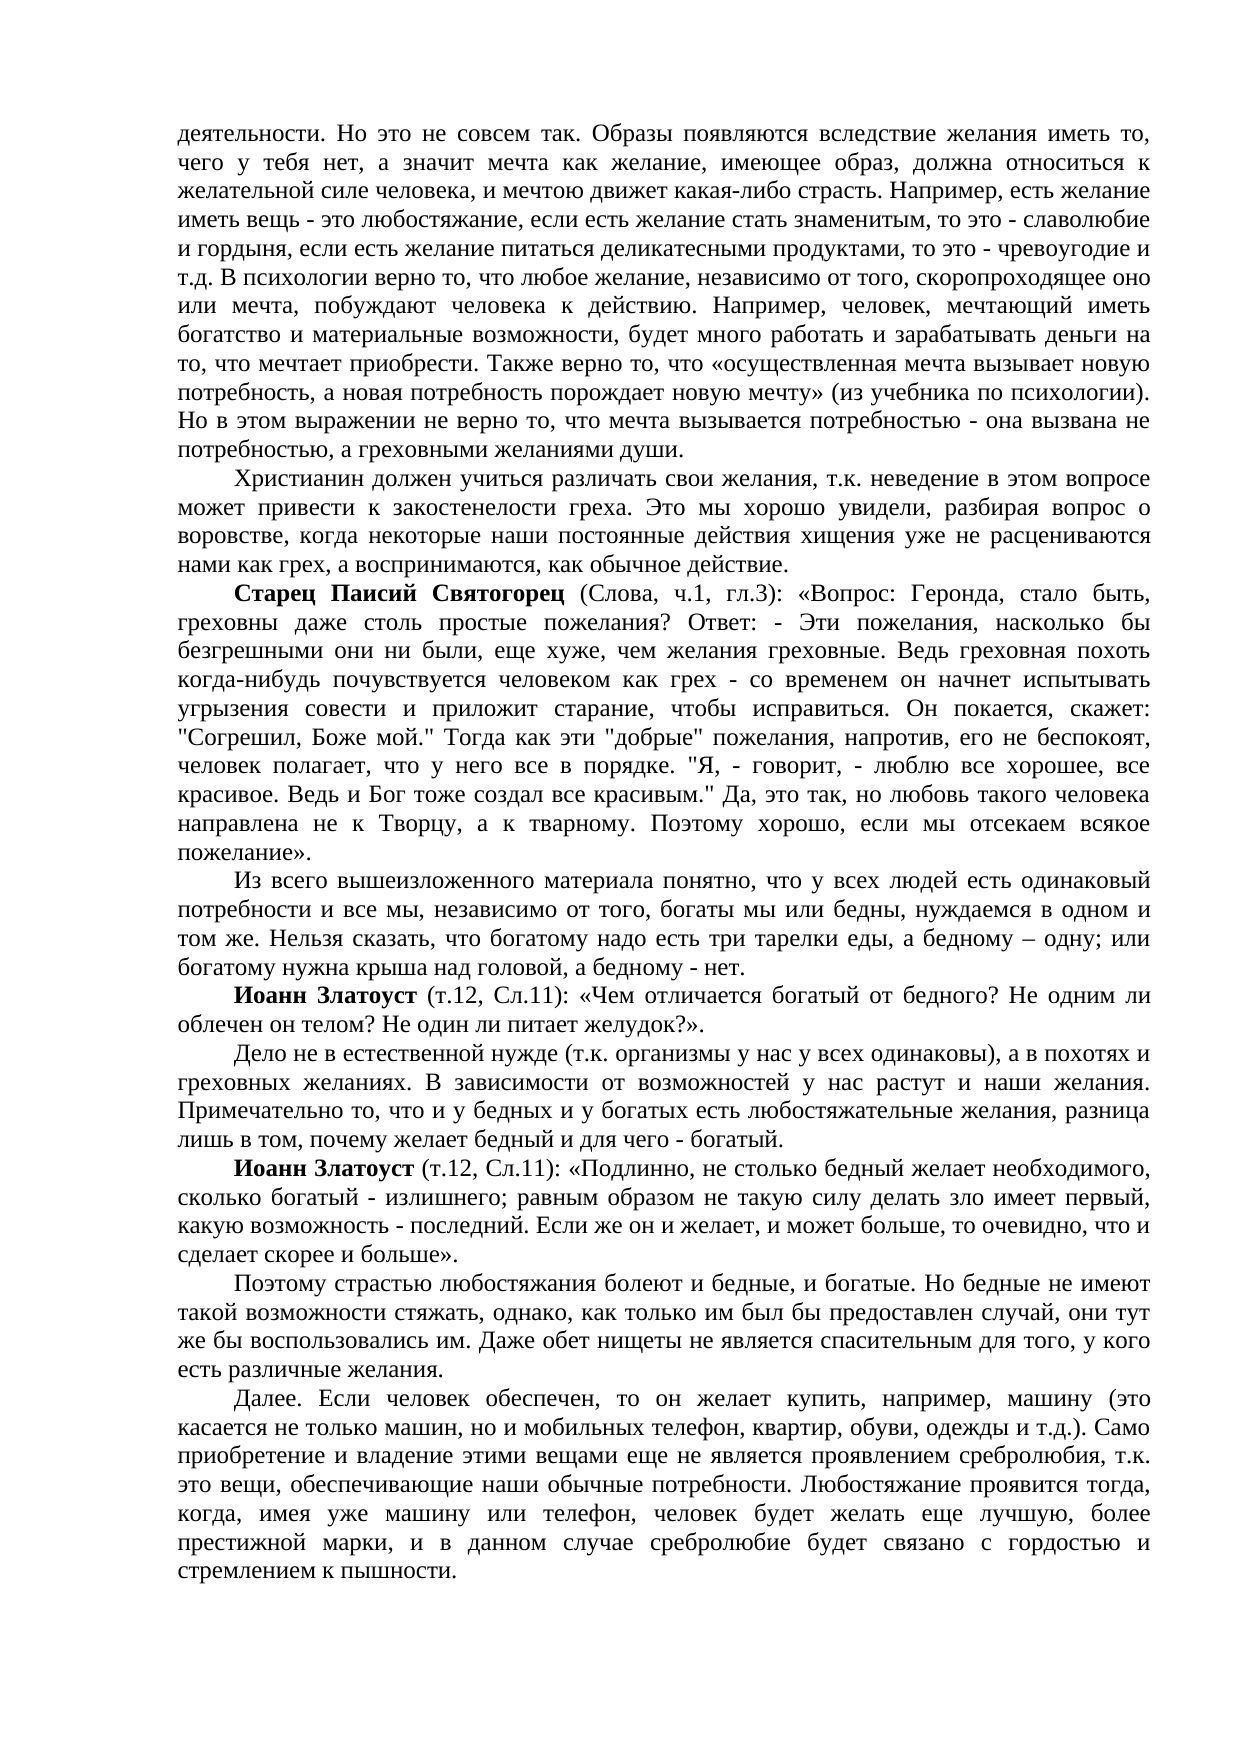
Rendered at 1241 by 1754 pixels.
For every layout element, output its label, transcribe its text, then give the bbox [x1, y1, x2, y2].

text Далее. Если человек обеспечен, то он желает купить, например, машину (это касается не только машин, но и мобильных телефон, квартир, обуви, одежды и т.д.). Само приобретение и владение этими вещами еще не является проявлением сребролюбия, т.к. это вещи, обеспечивающие наши обычные потребности. Любостяжание проявится тогда, когда, имея уже машину или телефон, человек будет желать еще лучшую, более престижной марки, и в данном случае сребролюбие будет связано с гордостью и стремлением к пышности. [177, 1383, 1152, 1584]
text Иоанн Златоуст (т.12, Сл.11): «Подлинно, не столько бедный желает необходимого, сколько богатый - излишнего; равным образом не такую силу делать зло имеет первый, какую возможность - последний. Если же он и желает, и может больше, то очевидно, что и сделает скорее и больше». [177, 1153, 1152, 1268]
text Иоанн Златоуст (т.12, Сл.11): «Чем отличается богатый от бедного? Не одним ли облечен он телом? Не один ли питает желудок?». [177, 981, 1152, 1038]
text Старец Паисий Святогорец (Слова, ч.1, гл.3): «Вопрос: Геронда, стало быть, греховны даже столь простые пожелания? Ответ: - Эти пожелания, насколько бы безгрешными они ни были, еще хуже, чем желания греховные. Ведь греховная похоть когда-нибудь почувствуется человеком как грех - со временем он начнет испытывать угрызения совести и приложит старание, чтобы исправиться. Он покается, скажет: "Согрешил, Боже мой." Тогда как эти "добрые" пожелания, напротив, его не беспокоят, человек полагает, что у него все в порядке. "Я, - говорит, - люблю все хорошее, все красивое. Ведь и Бог тоже создал все красивым." Да, это так, но любовь такого человека направлена не к Творцу, а к тварному. Поэтому хорошо, если мы отсекаем всякое пожелание». [177, 578, 1152, 866]
text Из всего вышеизложенного материала понятно, что у всех людей есть одинаковый потребности и все мы, независимо от того, богаты мы или бедны, нуждаемся в одном и том же. Нельзя сказать, что богатому надо есть три тарелки еды, а бедному – одну; или богатому нужна крыша над головой, а бедному - нет. [177, 866, 1152, 981]
text Дело не в естественной нужде (т.к. организмы у нас у всех одинаковы), а в похотях и греховных желаниях. В зависимости от возможностей у нас растут и наши желания. Примечательно то, что и у бедных и у богатых есть любостяжательные желания, разница лишь в том, почему желает бедный и для чего - богатый. [177, 1038, 1152, 1153]
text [177, 118, 1152, 463]
text Христианин должен учиться различать свои желания, т.к. неведение в этом вопросе может привести к закостенелости греха. Это мы хорошо увидели, разбирая вопрос о воровстве, когда некоторые наши постоянные действия хищения уже не расцениваются нами как грех, а воспринимаются, как обычное действие. [177, 463, 1152, 578]
text Поэтому страстью любостяжания болеют и бедные, и богатые. Но бедные не имеют такой возможности стяжать, однако, как только им был бы предоставлен случай, они тут же бы воспользовались им. Даже обет нищеты не является спасительным для того, у кого есть различные желания. [177, 1268, 1152, 1383]
